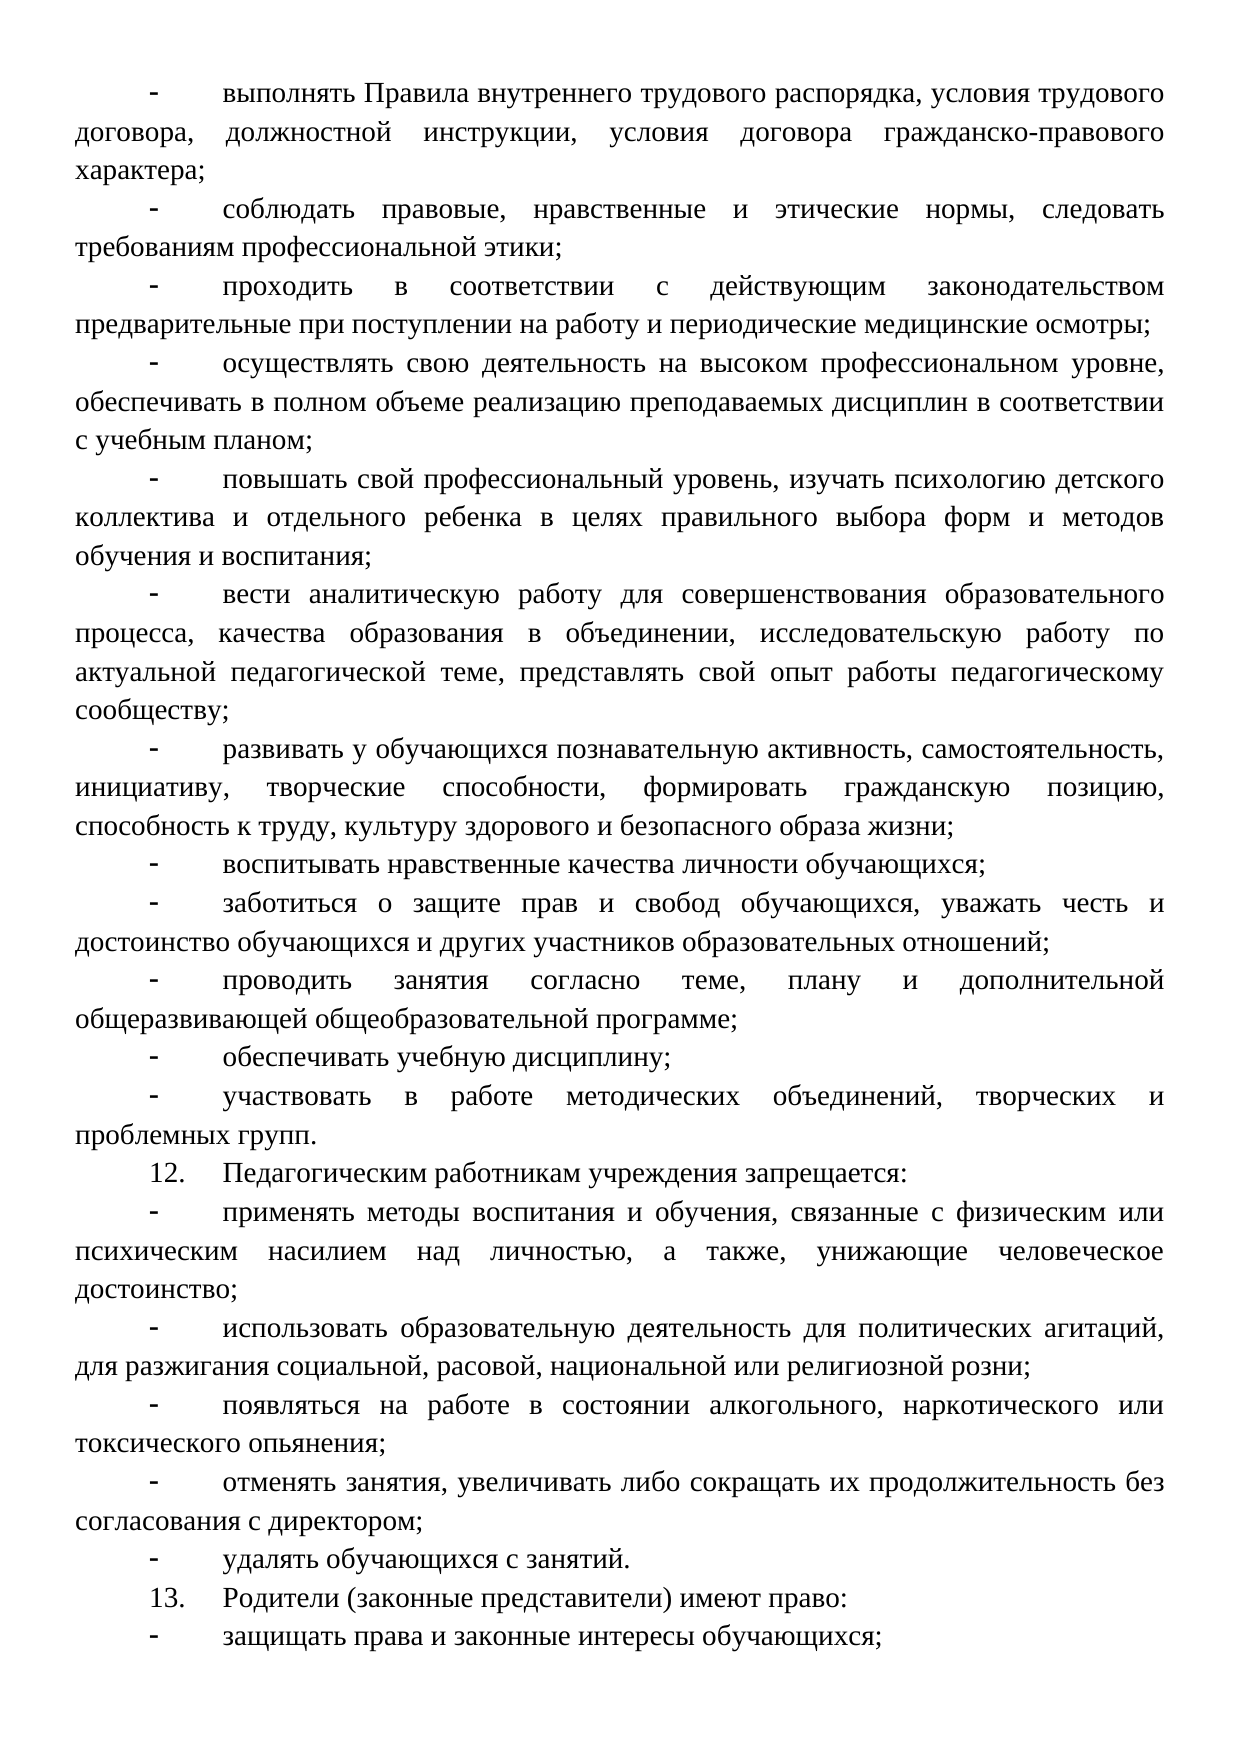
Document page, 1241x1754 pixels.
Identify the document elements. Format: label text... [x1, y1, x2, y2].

list Родители (законные представители) имеют право: [75, 1580, 1165, 1613]
list защищать права и законные интересы обучающихся; [75, 1618, 1165, 1652]
list обеспечивать учебную дисциплину; [75, 1039, 1165, 1073]
list удалять обучающихся с занятий. [75, 1541, 1165, 1575]
list проводить занятия согласно теме, плану и дополнительной общеразвивающей общеобразовательной программе; [75, 962, 1165, 1034]
list повышать свой профессиональный уровень, изучать психологию детского коллектива и отдельного ребенка в целях правильного выбора форм и методов обучения и воспитания; [75, 461, 1165, 572]
list осуществлять свою деятельность на высоком профессиональном уровне, обеспечивать в полном объеме реализацию преподаваемых дисциплин в соответствии с учебным планом; [75, 345, 1165, 456]
list воспитывать нравственные качества личности обучающихся; [75, 847, 1165, 880]
list применять методы воспитания и обучения, связанные с физическим или психическим насилием над личностью, а также, унижающие человеческое достоинство; [75, 1194, 1165, 1305]
list отменять занятия, увеличивать либо сокращать их продолжительность без согласования с директором; [75, 1464, 1165, 1536]
list использовать образовательную деятельность для политических агитаций, для разжигания социальной, расовой, национальной или религиозной розни; [75, 1310, 1165, 1382]
list появляться на работе в состоянии алкогольного, наркотического или токсического опьянения; [75, 1387, 1165, 1459]
list вести аналитическую работу для совершенствования образовательного процесса, качества образования в объединении, исследовательскую работу по актуальной педагогической теме, представлять свой опыт работы педагогическому сообществу; [75, 577, 1165, 726]
list развивать у обучающихся познавательную активность, самостоятельность, инициативу, творческие способности, формировать гражданскую позицию, способность к труду, культуру здорового и безопасного образа жизни; [75, 731, 1165, 842]
list выполнять Правила внутреннего трудового распорядка, условия трудового договора, должностной инструкции, условия договора гражданско-правового характера; [75, 75, 1165, 186]
list Педагогическим работникам учреждения запрещается: [75, 1155, 1165, 1189]
list проходить в соответствии с действующим законодательством предварительные при поступлении на работу и периодические медицинские осмотры; [75, 268, 1165, 340]
list заботиться о защите прав и свобод обучающихся, уважать честь и достоинство обучающихся и других участников образовательных отношений; [75, 885, 1165, 957]
list участвовать в работе методических объединений, творческих и проблемных групп. [75, 1078, 1165, 1150]
list соблюдать правовые, нравственные и этические нормы, следовать требованиям профессиональной этики; [75, 191, 1165, 263]
